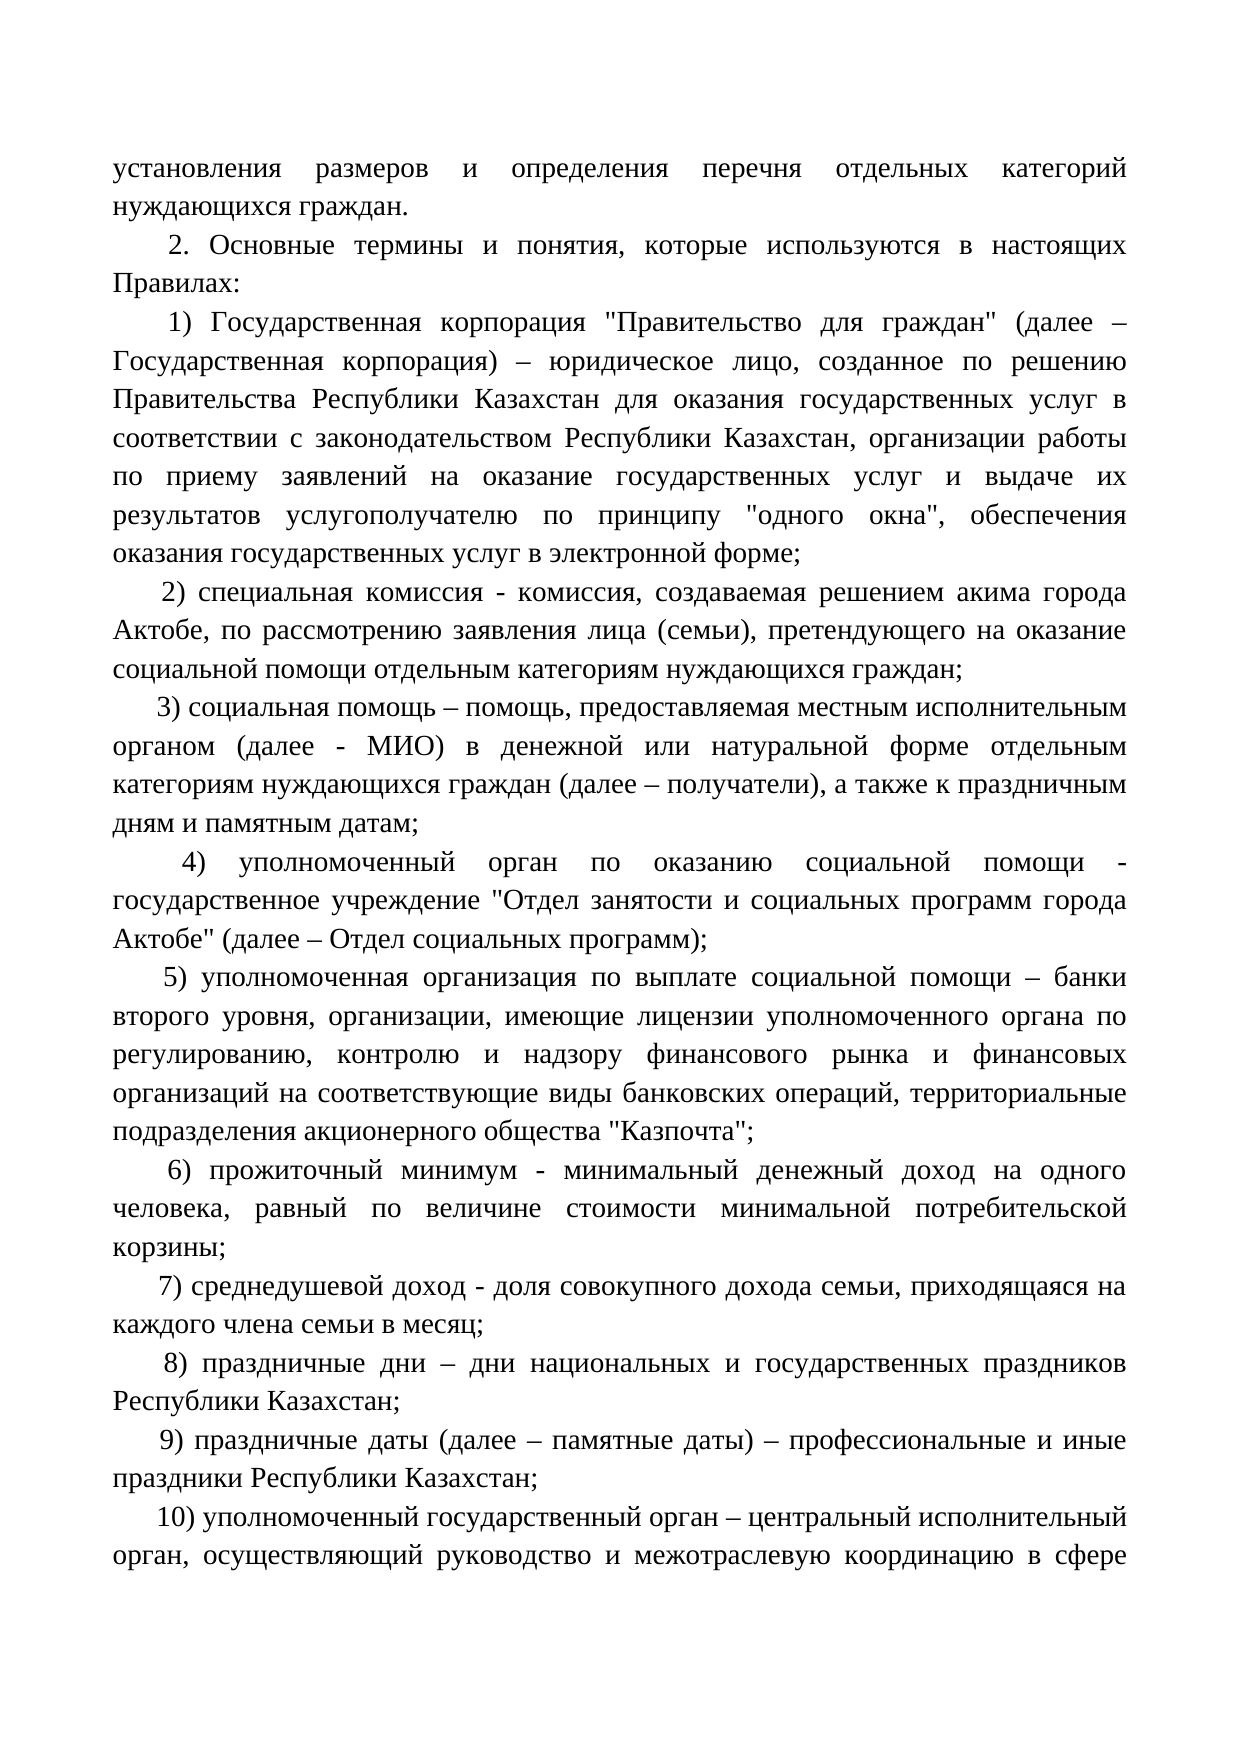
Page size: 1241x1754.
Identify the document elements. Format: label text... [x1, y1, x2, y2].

text 4) уполномоченный орган по оказанию социальной помощи - государственное учреждение "Отдел занятости и социальных программ города Актобе" (далее – Отдел социальных программ); [112, 844, 1128, 954]
text 6) прожиточный минимум - минимальный денежный доход на одного человека, равный по величине стоимости минимальной потребительской корзины; [112, 1152, 1128, 1263]
text 2) специальная комиссия - комиссия, создаваемая решением акима города Актобе, по рассмотрению заявления лица (семьи), претендующего на оказание социальной помощи отдельным категориям нуждающихся граждан; [112, 574, 1128, 684]
text 1) Государственная корпорация "Правительство для граждан" (далее – Государственная корпорация) – юридическое лицо, созданное по решению Правительства Республики Казахстан для оказания государственных услуг в соответствии с законодательством Республики Казахстан, организации работы по приему заявлений на оказание государственных услуг и выдаче их результатов услугополучателю по принципу "одного окна", обеспечения оказания государственных услуг в электронной форме; [112, 304, 1128, 569]
text 7) среднедушевой доход - доля совокупного дохода семьи, приходящаяся на каждого члена семьи в месяц; [112, 1268, 1128, 1340]
text 2. Основные термины и понятия, которые используются в настоящих Правилах: [112, 227, 1128, 299]
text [112, 150, 1128, 222]
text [112, 1499, 1128, 1571]
text 8) праздничные дни – дни национальных и государственных праздников Республики Казахстан; [112, 1345, 1128, 1417]
text 5) уполномоченная организация по выплате социальной помощи – банки второго уровня, организации, имеющие лицензии уполномоченного органа по регулированию, контролю и надзору финансового рынка и финансовых организаций на соответствующие виды банковских операций, территориальные подразделения акционерного общества "Казпочта"; [112, 959, 1128, 1147]
text 9) праздничные даты (далее – памятные даты) – профессиональные и иные праздники Республики Казахстан; [112, 1422, 1128, 1494]
text 3) социальная помощь – помощь, предоставляемая местным исполнительным органом (далее - МИО) в денежной или натуральной форме отдельным категориям нуждающихся граждан (далее – получатели), а также к праздничным дням и памятным датам; [112, 689, 1128, 839]
